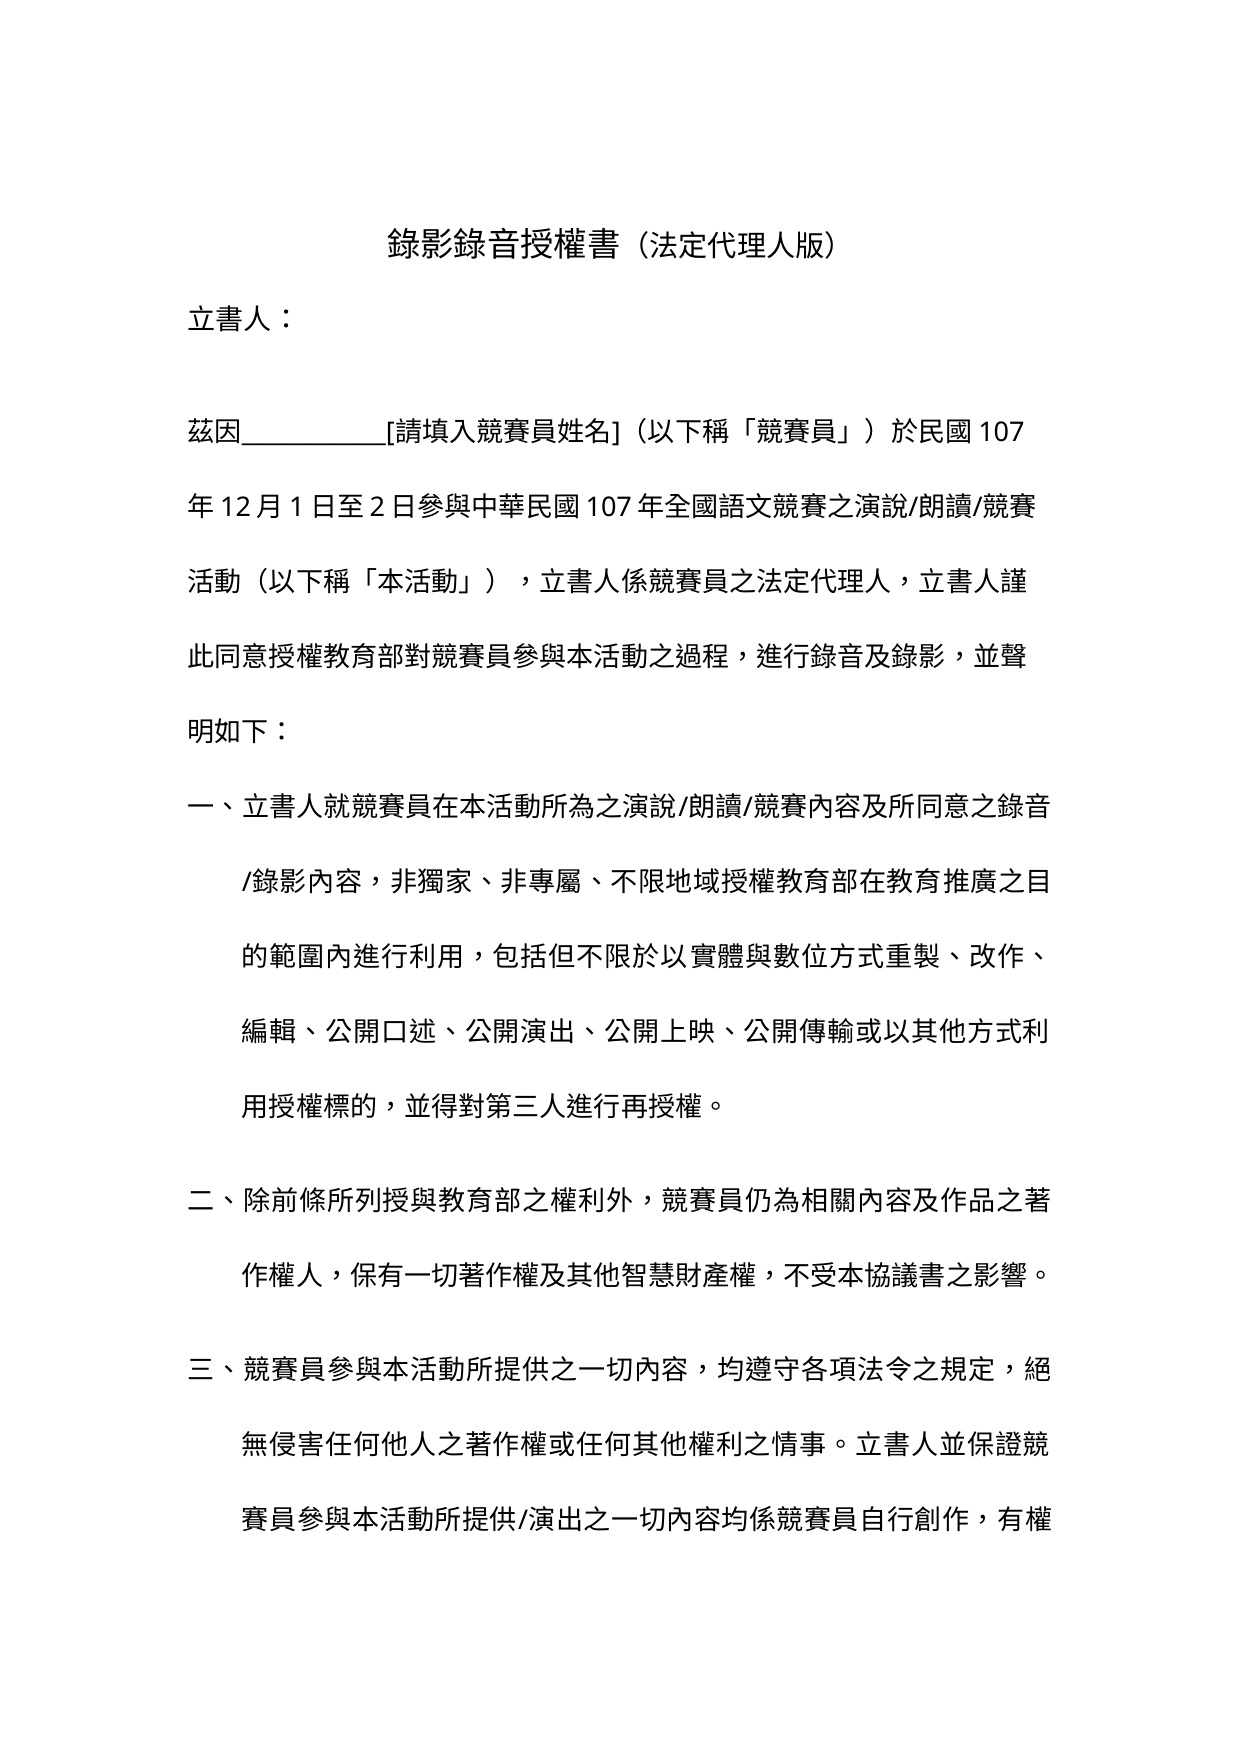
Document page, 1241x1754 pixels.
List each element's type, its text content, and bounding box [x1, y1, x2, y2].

text 立書人： [187, 280, 1053, 355]
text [187, 1330, 1053, 1555]
text 一、立書人就競賽員在本活動所為之演說/朗讀/競賽內容及所同意之錄音/錄影內容，非獨家、非專屬、不限地域授權教育部在教育推廣之目的範圍內進行利用，包括但不限於以實體與數位方式重製、改作、編輯、公開口述、公開演出、公開上映、公開傳輸或以其他方式利用授權標的，並得對第三人進行再授權。 [187, 767, 1053, 1142]
text 茲因____________[請填入競賽員姓名]（以下稱「競賽員」）於民國107年12月1日至2日參與中華民國107年全國語文競賽之演說/朗讀/競賽活動（以下稱「本活動」），立書人係競賽員之法定代理人，立書人謹此同意授權教育部對競賽員參與本活動之過程，進行錄音及錄影，並聲明如下： [187, 392, 1053, 767]
text 錄影錄音授權書（法定代理人版） [187, 205, 1053, 280]
text 二、除前條所列授與教育部之權利外，競賽員仍為相關內容及作品之著作權人，保有一切著作權及其他智慧財產權，不受本協議書之影響。 [187, 1161, 1053, 1311]
